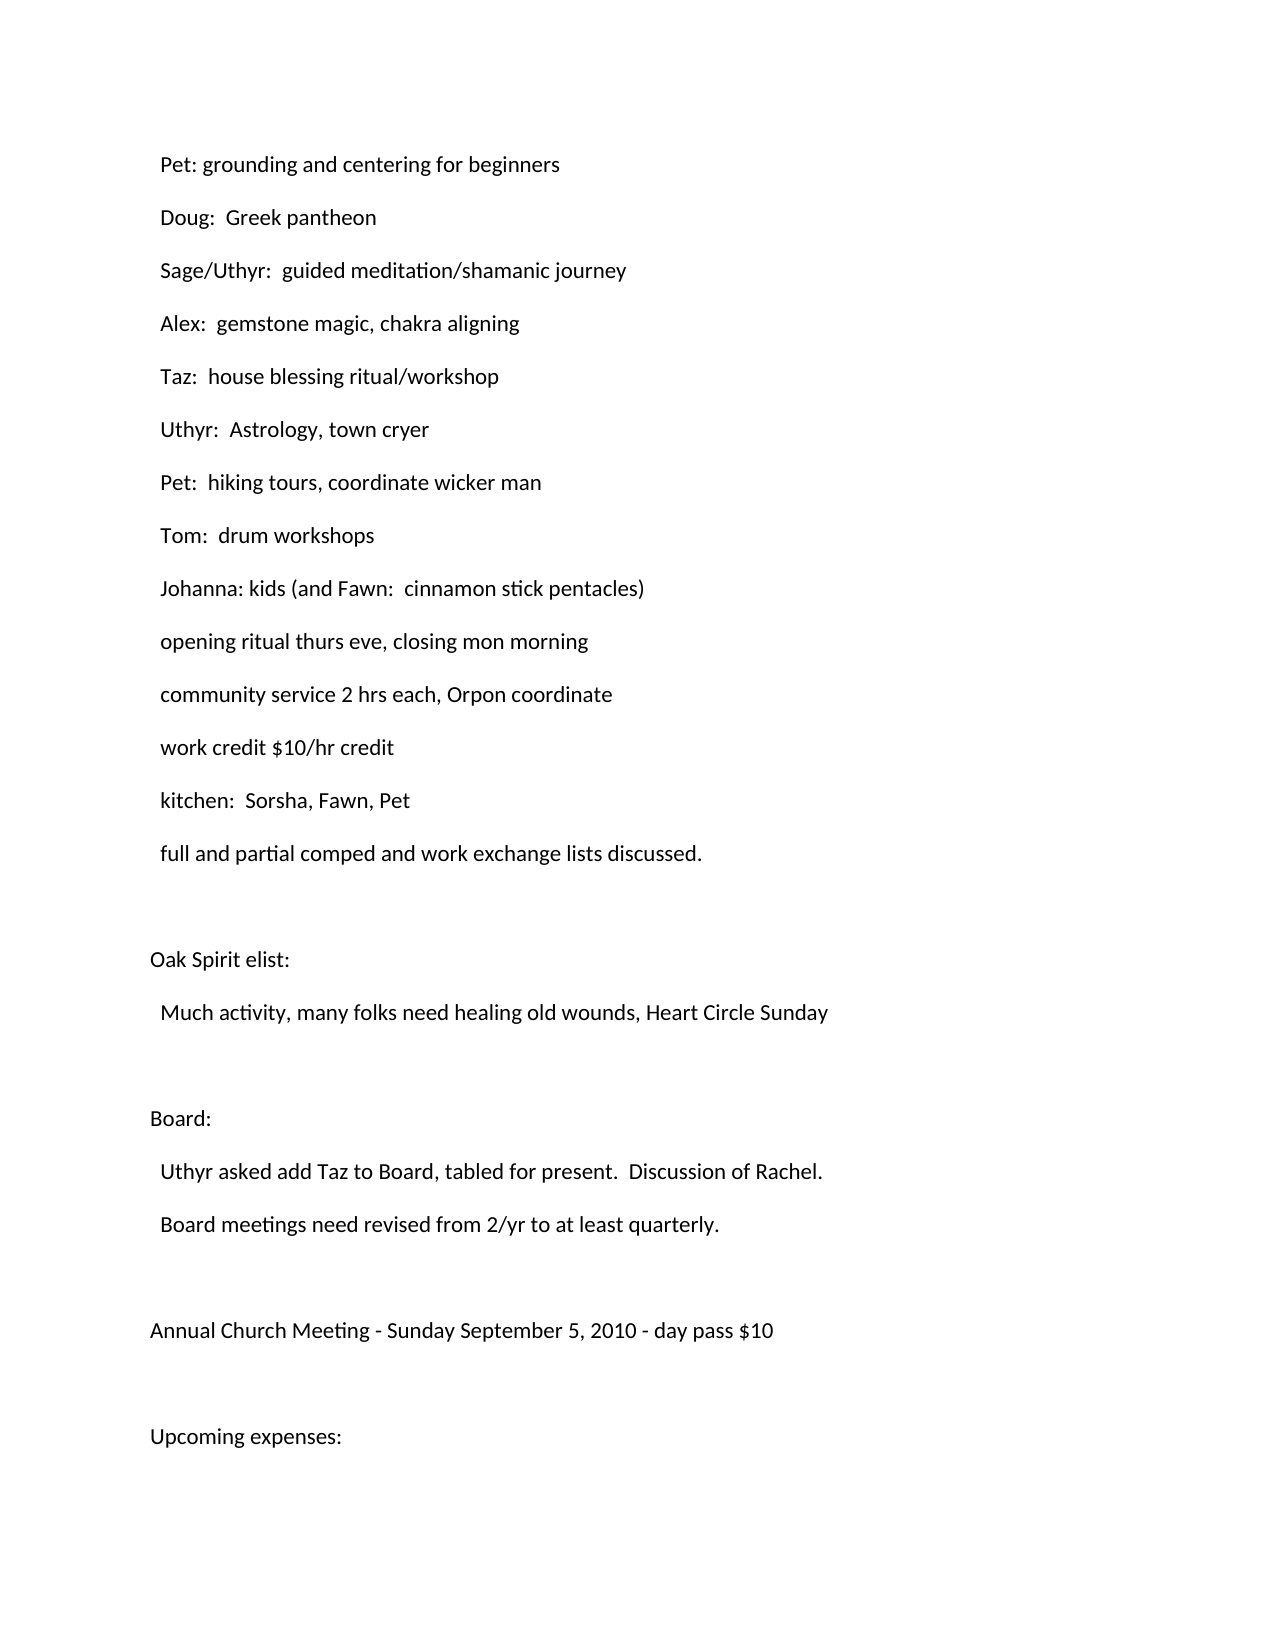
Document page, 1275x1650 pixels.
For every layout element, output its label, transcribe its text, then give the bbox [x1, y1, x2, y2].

text Doug: Greek pantheon [150, 203, 1125, 231]
text Annual Church Meeting - Sunday September 5, 2010 - day pass $10 [150, 1316, 1125, 1344]
text Pet: hiking tours, coordinate wicker man [150, 468, 1125, 496]
text Tom: drum workshops [150, 521, 1125, 549]
text Board: [150, 1104, 1125, 1132]
text work credit $10/hr credit [150, 733, 1125, 761]
text community service 2 hrs each, Orpon coordinate [150, 680, 1125, 708]
text kitchen: Sorsha, Fawn, Pet [150, 786, 1125, 814]
text Taz: house blessing ritual/workshop [150, 362, 1125, 390]
text Alex: gemstone magic, chakra aligning [150, 309, 1125, 337]
text Uthyr asked add Taz to Board, tabled for present. Discussion of Rachel. [150, 1157, 1125, 1185]
text Board meetings need revised from 2/yr to at least quarterly. [150, 1210, 1125, 1238]
text full and partial comped and work exchange lists discussed. [150, 839, 1125, 867]
text opening ritual thurs eve, closing mon morning [150, 627, 1125, 655]
text Johanna: kids (and Fawn: cinnamon stick pentacles) [150, 574, 1125, 602]
text Oak Spirit elist: [150, 945, 1125, 973]
text Pet: grounding and centering for beginners [150, 150, 1125, 178]
text Uthyr: Astrology, town cryer [150, 415, 1125, 443]
text Sage/Uthyr: guided meditation/shamanic journey [150, 256, 1125, 284]
text Much activity, many folks need healing old wounds, Heart Circle Sunday [150, 998, 1125, 1026]
text Upcoming expenses: [150, 1422, 1125, 1451]
